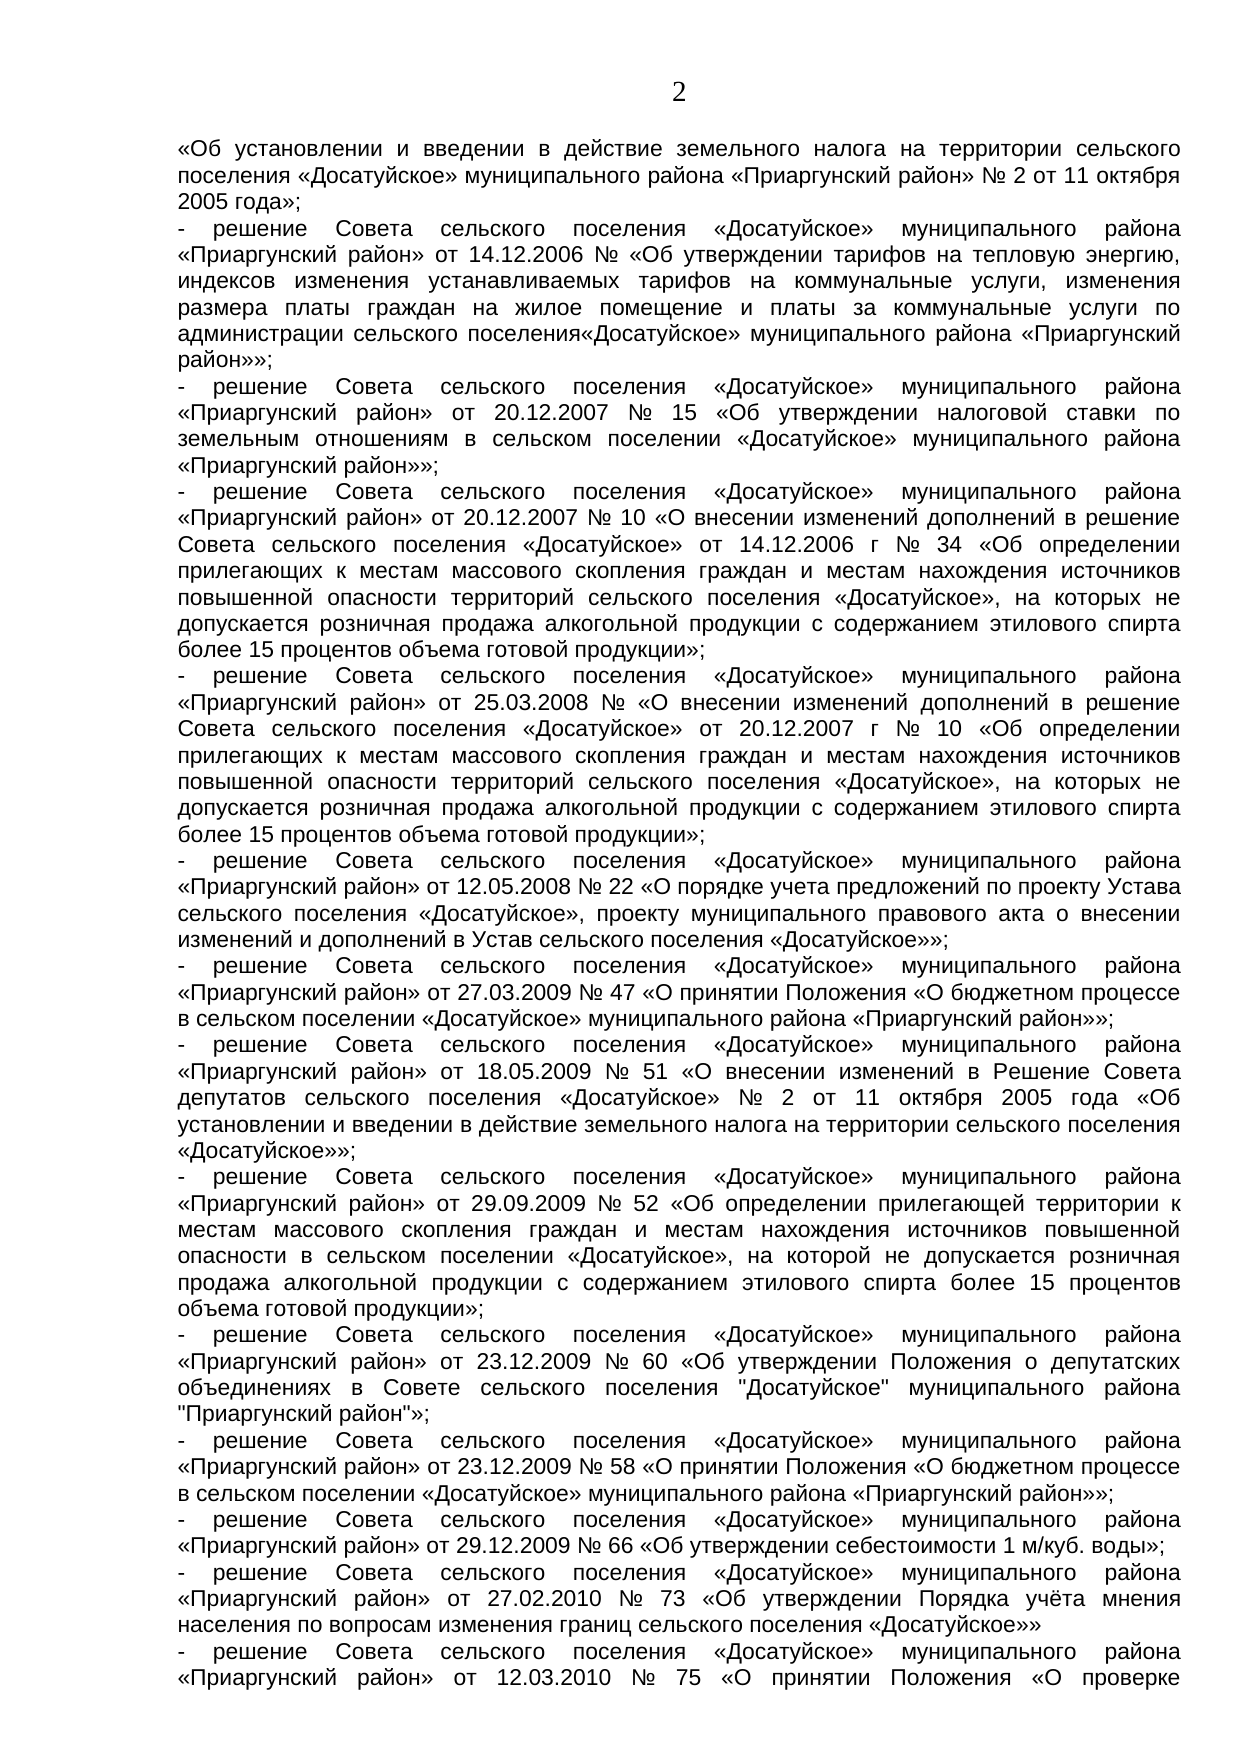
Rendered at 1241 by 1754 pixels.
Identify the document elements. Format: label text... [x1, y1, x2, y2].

text - решение Совета сельского поселения «Досатуйское» муниципального района «Приаргунский район» от 23.12.2009 № 58 «О принятии Положения «О бюджетном процессе в сельском поселении «Досатуйское» муниципального района «Приаргунский район»»; [177, 1427, 1181, 1506]
text - решение Совета сельского поселения «Досатуйское» муниципального района «Приаргунский район» от 18.05.2009 № 51 «О внесении изменений в Решение Совета депутатов сельского поселения «Досатуйское» № 2 от 11 октября 2005 года «Об установлении и введении в действие земельного налога на территории сельского поселения «Досатуйское»»; [177, 1031, 1181, 1163]
text - решение Совета сельского поселения «Досатуйское» муниципального района «Приаргунский район» от 29.12.2009 № 66 «Об утверждении себестоимости 1 м/куб. воды»; [177, 1506, 1181, 1558]
text - решение Совета сельского поселения «Досатуйское» муниципального района «Приаргунский район» от 25.03.2008 № «О внесении изменений дополнений в решение Совета сельского поселения «Досатуйское» от 20.12.2007 г № 10 «Об определении прилегающих к местам массового скопления граждан и местам нахождения источников повышенной опасности территорий сельского поселения «Досатуйское», на которых не допускается розничная продажа алкогольной продукции с содержанием этилового спирта более 15 процентов объема готовой продукции»; [177, 662, 1181, 847]
text - решение Совета сельского поселения «Досатуйское» муниципального района «Приаргунский район» от 14.12.2006 № «Об утверждении тарифов на тепловую энергию, индексов изменения устанавливаемых тарифов на коммунальные услуги, изменения размера платы граждан на жилое помещение и платы за коммунальные услуги по администрации сельского поселения«Досатуйское» муниципального района «Приаргунский район»»; [177, 214, 1181, 373]
text - решение Совета сельского поселения «Досатуйское» муниципального района «Приаргунский район» от 12.05.2008 № 22 «О порядке учета предложений по проекту Устава сельского поселения «Досатуйское», проекту муниципального правового акта о внесении изменений и дополнений в Устав сельского поселения «Досатуйское»»; [177, 847, 1181, 952]
text - решение Совета сельского поселения «Досатуйское» муниципального района «Приаргунский район» от 23.12.2009 № 60 «Об утверждении Положения о депутатских объединениях в Совете сельского поселения "Досатуйское" муниципального района "Приаргунский район"»; [177, 1321, 1181, 1427]
text - решение Совета сельского поселения «Досатуйское» муниципального района «Приаргунский район» от 27.02.2010 № 73 «Об утверждении Порядка учёта мнения населения по вопросам изменения границ сельского поселения «Досатуйское»» [177, 1558, 1181, 1638]
text - решение Совета сельского поселения «Досатуйское» муниципального района «Приаргунский район» от 20.12.2007 № 15 «Об утверждении налоговой ставки по земельным отношениям в сельском поселении «Досатуйское» муниципального района «Приаргунский район»»; [177, 373, 1181, 478]
text - решение Совета сельского поселения «Досатуйское» муниципального района «Приаргунский район» от 27.03.2009 № 47 «О принятии Положения «О бюджетном процессе в сельском поселении «Досатуйское» муниципального района «Приаргунский район»»; [177, 952, 1181, 1031]
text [177, 1638, 1181, 1690]
text - решение Совета сельского поселения «Досатуйское» муниципального района «Приаргунский район» от 29.09.2009 № 52 «Об определении прилегающей территории к местам массового скопления граждан и местам нахождения источников повышенной опасности в сельском поселении «Досатуйское», на которой не допускается розничная продажа алкогольной продукции с содержанием этилового спирта более 15 процентов объема готовой продукции»; [177, 1163, 1181, 1321]
text - решение Совета сельского поселения «Досатуйское» муниципального района «Приаргунский район» от 20.12.2007 № 10 «О внесении изменений дополнений в решение Совета сельского поселения «Досатуйское» от 14.12.2006 г № 34 «Об определении прилегающих к местам массового скопления граждан и местам нахождения источников повышенной опасности территорий сельского поселения «Досатуйское», на которых не допускается розничная продажа алкогольной продукции с содержанием этилового спирта более 15 процентов объема готовой продукции»; [177, 478, 1181, 662]
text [177, 135, 1181, 214]
